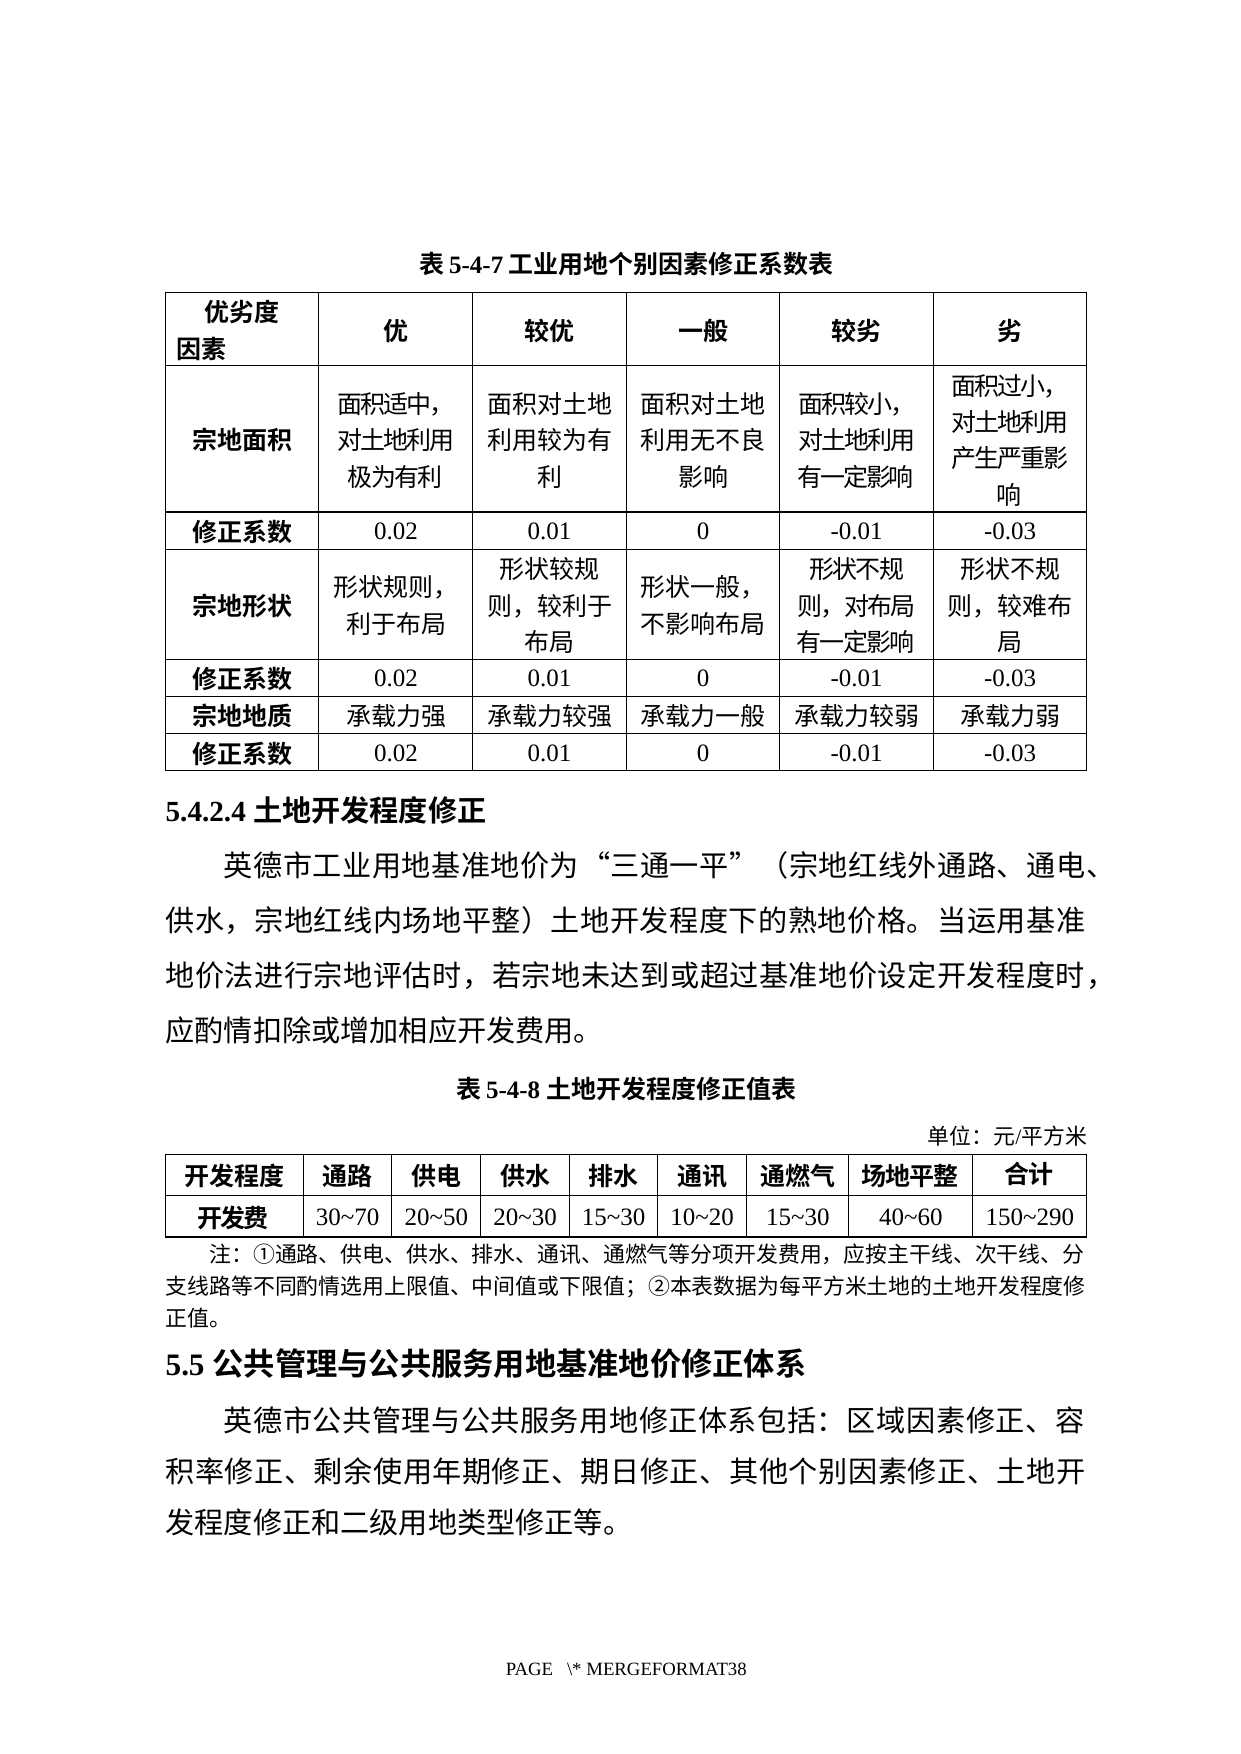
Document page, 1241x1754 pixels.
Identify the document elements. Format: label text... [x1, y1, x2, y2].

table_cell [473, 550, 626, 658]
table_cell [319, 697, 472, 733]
text 单位：元/平方米 [165, 1108, 1087, 1154]
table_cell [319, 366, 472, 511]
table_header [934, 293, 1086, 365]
text 5.4.2.4 土地开发程度修正 [165, 788, 1087, 830]
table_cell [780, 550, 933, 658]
text 注：①通路、供电、供水、排水、通讯、通燃气等分项开发费用，应按主干线、次干线、分支线路等不同酌情选用上限值、中间值或下限值；②本表数据为每平方米土地的土地开发程度修正值。 [165, 1238, 1087, 1332]
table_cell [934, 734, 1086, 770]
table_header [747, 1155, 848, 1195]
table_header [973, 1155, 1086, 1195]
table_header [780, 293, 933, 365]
subtitle 5.5 公共管理与公共服务用地基准地价修正体系 [165, 1339, 1087, 1384]
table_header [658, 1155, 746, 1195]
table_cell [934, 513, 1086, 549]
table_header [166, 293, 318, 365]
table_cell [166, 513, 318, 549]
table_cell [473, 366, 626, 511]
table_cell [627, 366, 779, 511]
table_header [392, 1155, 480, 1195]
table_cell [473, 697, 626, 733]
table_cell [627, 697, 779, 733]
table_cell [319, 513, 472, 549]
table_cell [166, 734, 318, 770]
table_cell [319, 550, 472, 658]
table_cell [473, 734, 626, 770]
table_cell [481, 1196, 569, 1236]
text 英德市公共管理与公共服务用地修正体系包括：区域因素修正、容积率修正、剩余使用年期修正、期日修正、其他个别因素修正、土地开发程度修正和二级用地类型修正等。 [165, 1398, 1087, 1541]
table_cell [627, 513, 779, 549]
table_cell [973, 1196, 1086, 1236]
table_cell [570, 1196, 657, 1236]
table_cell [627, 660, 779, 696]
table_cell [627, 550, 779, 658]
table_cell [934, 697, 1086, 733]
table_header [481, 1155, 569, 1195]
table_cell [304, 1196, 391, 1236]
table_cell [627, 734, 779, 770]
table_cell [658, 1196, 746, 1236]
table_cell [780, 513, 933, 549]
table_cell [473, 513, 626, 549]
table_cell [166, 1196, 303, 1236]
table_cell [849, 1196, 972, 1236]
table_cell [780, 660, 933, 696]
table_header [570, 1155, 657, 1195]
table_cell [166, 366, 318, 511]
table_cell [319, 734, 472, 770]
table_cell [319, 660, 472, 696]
text 表5-4-7工业用地个别因素修正系数表 [165, 245, 1087, 281]
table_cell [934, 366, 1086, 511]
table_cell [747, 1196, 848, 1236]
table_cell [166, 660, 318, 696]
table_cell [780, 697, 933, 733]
text 表5-4-8 土地开发程度修正值表 [165, 1062, 1087, 1108]
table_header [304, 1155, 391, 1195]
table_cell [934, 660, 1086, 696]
text 英德市工业用地基准地价为“三通一平”（宗地红线外通路、通电、供水，宗地红线内场地平整）土地开发程度下的熟地价格。当运用基准地价法进行宗地评估时，若宗地未达到或超过基准地价设定开发程度时，应酌情扣除或增加相应开发费用。 [165, 842, 1087, 1049]
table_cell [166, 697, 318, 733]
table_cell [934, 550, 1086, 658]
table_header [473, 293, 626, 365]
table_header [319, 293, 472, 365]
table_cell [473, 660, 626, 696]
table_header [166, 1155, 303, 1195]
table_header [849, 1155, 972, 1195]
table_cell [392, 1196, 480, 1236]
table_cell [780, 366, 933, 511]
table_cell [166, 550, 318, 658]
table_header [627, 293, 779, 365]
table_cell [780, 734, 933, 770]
